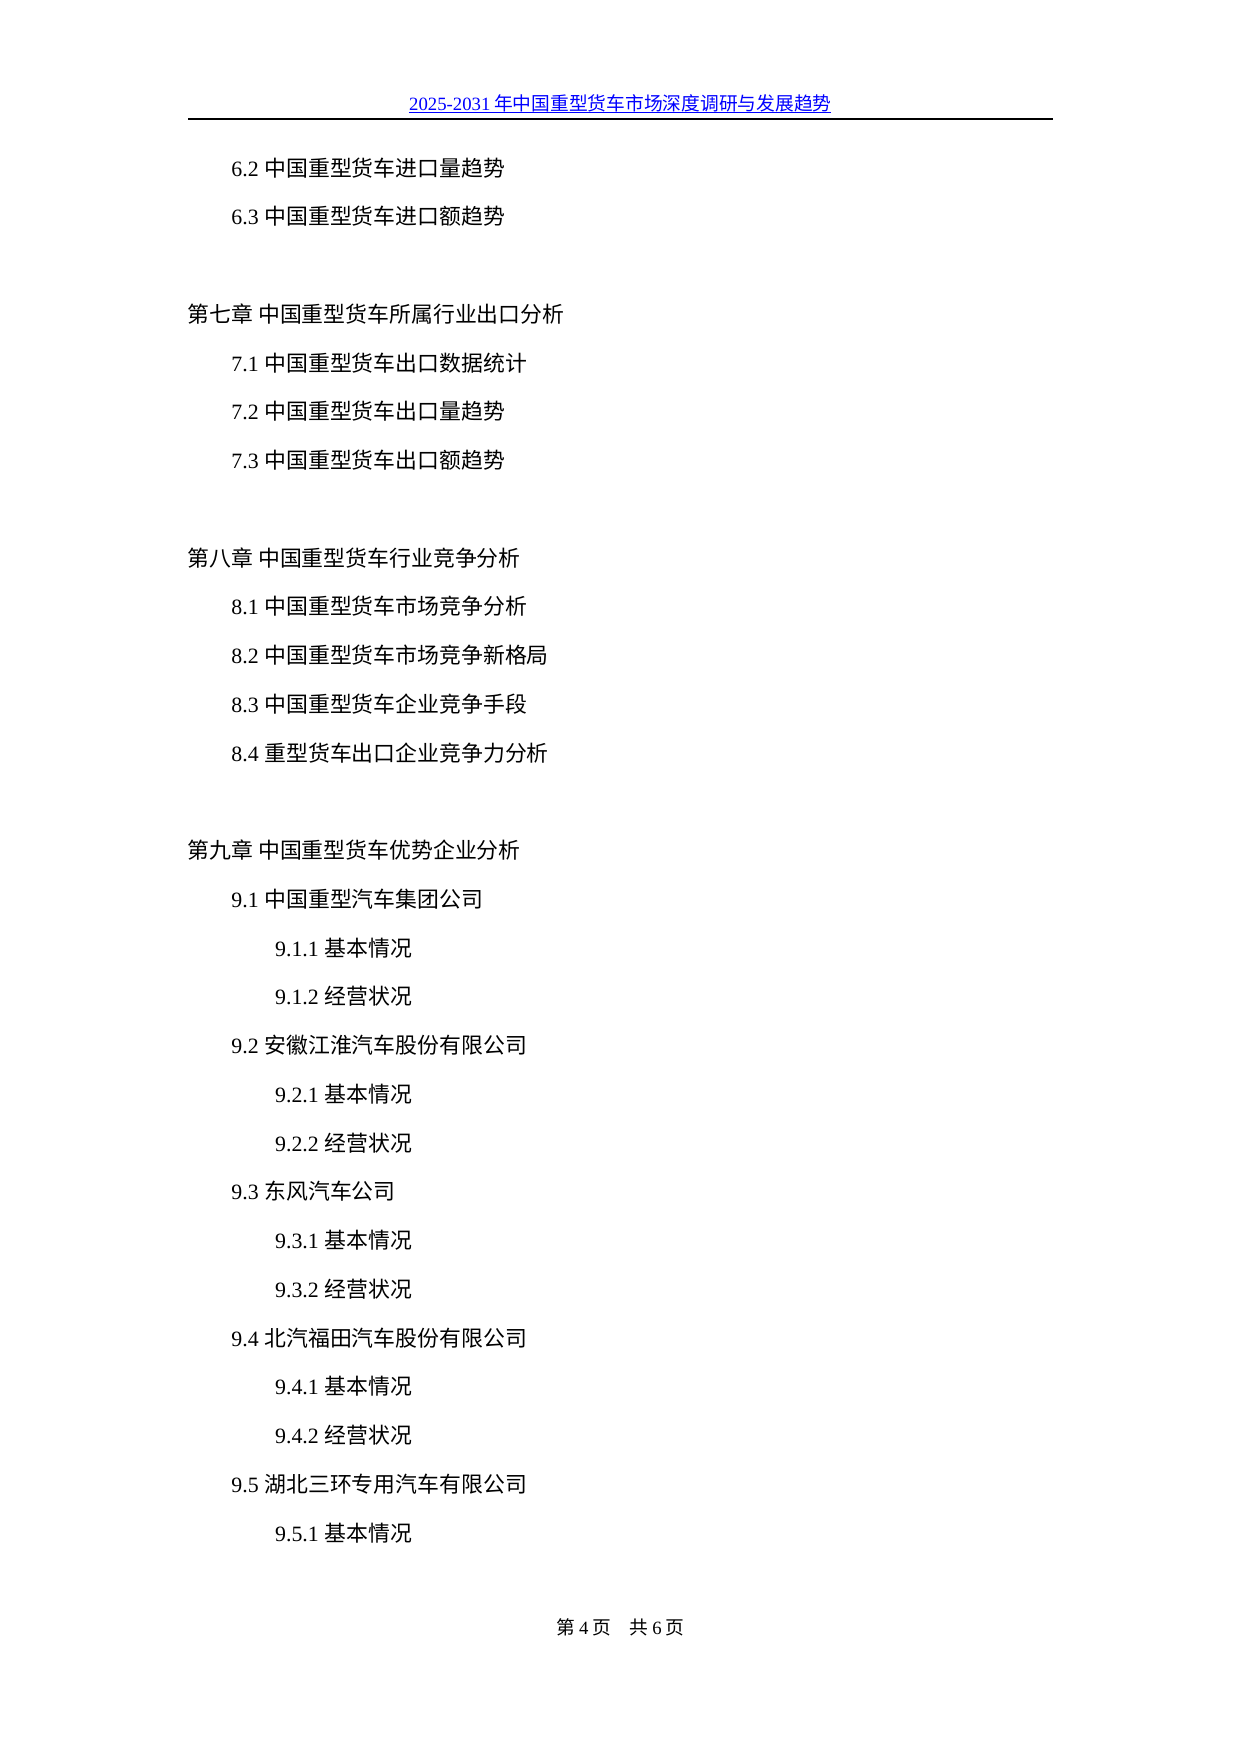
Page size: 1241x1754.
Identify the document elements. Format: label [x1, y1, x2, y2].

text [187, 150, 1053, 1548]
